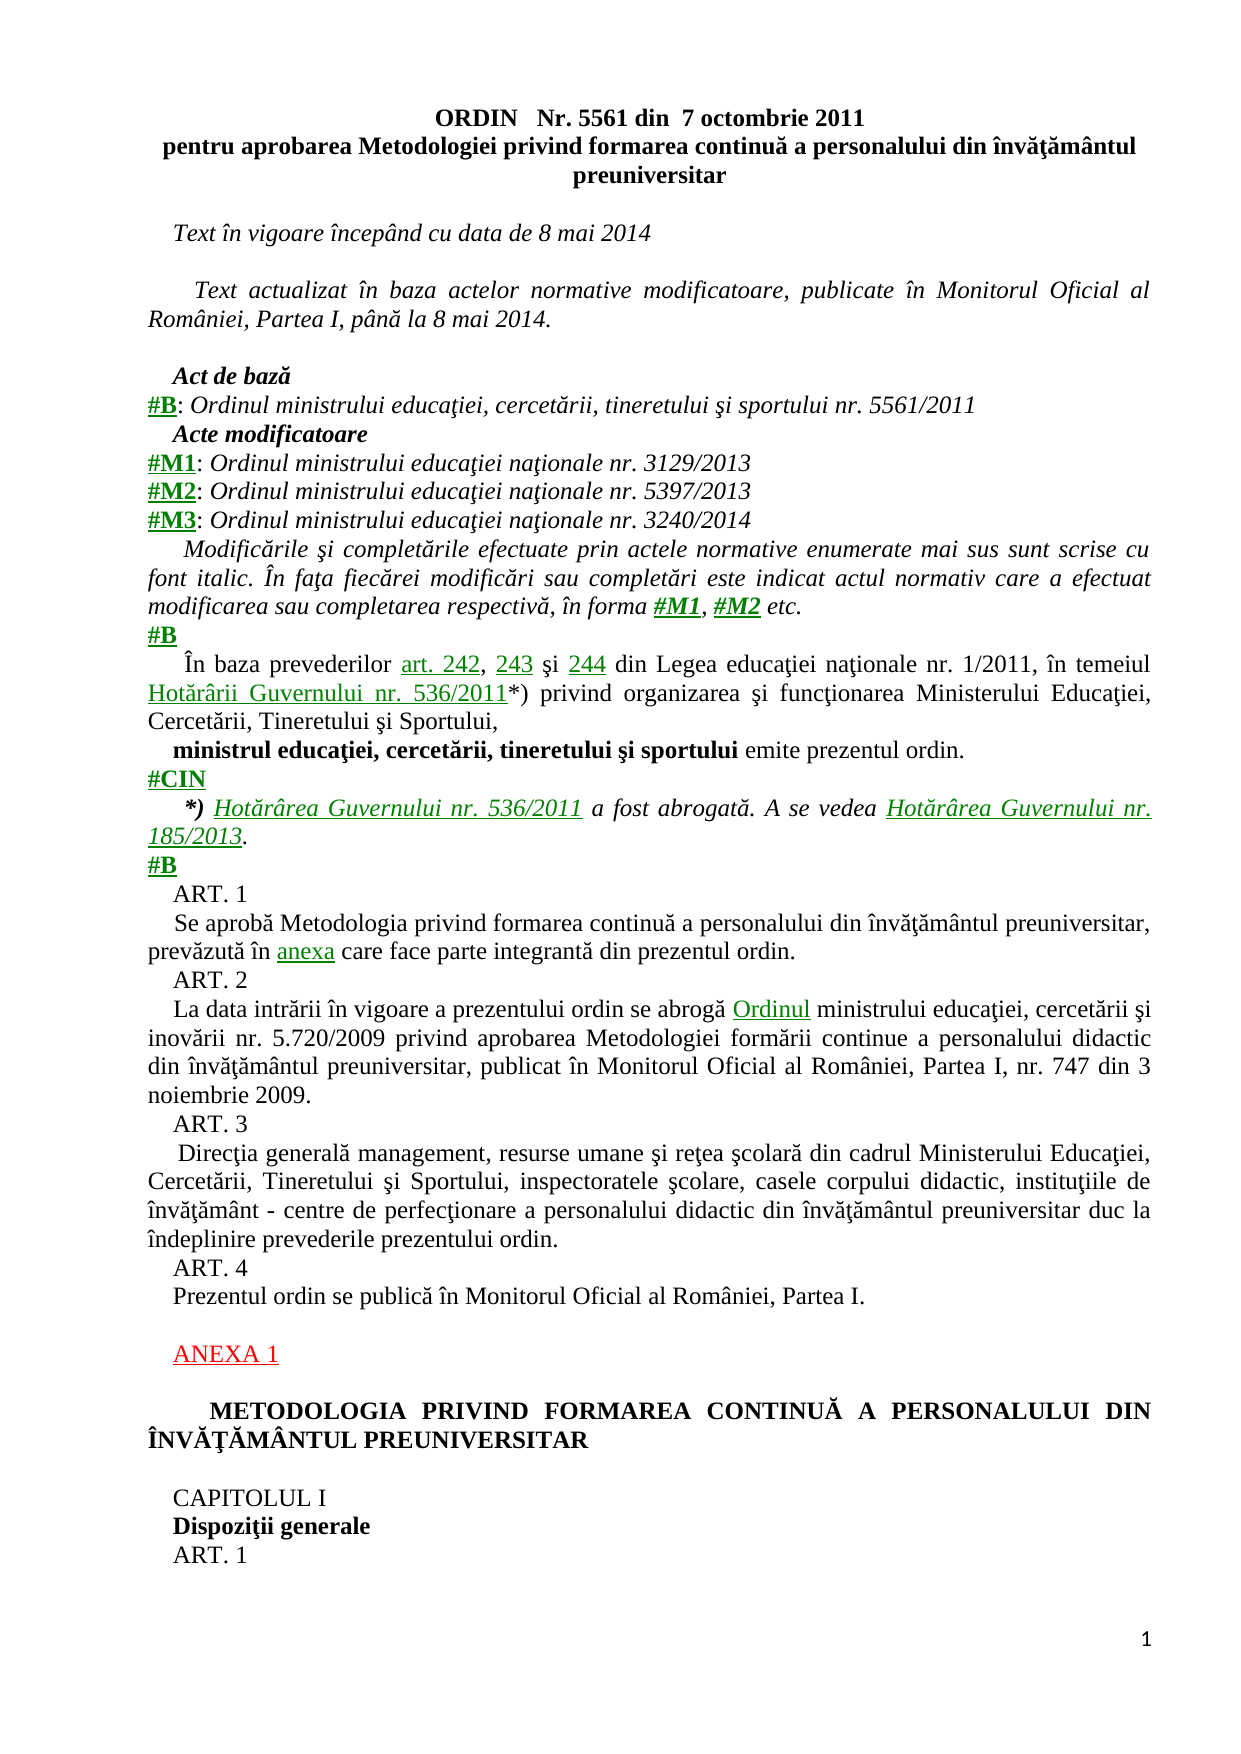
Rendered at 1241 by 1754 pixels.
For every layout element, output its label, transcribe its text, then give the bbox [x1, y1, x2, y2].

text În baza prevederilor art. 242, 243 şi 244 din Legea educaţiei naţionale nr. 1/2011, în temeiul Hotărârii Guvernului nr. 536/2011*) privind organizarea şi funcţionarea Ministerului Educaţiei, Cercetării, Tineretului şi Sportului, [148, 649, 1152, 735]
text ORDIN Nr. 5561 din 7 octombrie 2011 [148, 103, 1152, 131]
text CAPITOLUL I [148, 1483, 1152, 1511]
text ART. 3 [148, 1109, 1152, 1138]
text Text actualizat în baza actelor normative modificatoare, publicate în Monitorul Oficial al României, Partea I, până la 8 mai 2014. [148, 275, 1152, 333]
text ART. 2 [148, 965, 1152, 994]
text #M3: Ordinul ministrului educaţiei naţionale nr. 3240/2014 [148, 505, 1152, 534]
text Dispoziţii generale [148, 1511, 1152, 1540]
text #M1: Ordinul ministrului educaţiei naţionale nr. 3129/2013 [148, 448, 1152, 476]
text ART. 4 [148, 1253, 1152, 1281]
text Text în vigoare începând cu data de 8 mai 2014 [148, 218, 1152, 246]
text METODOLOGIA PRIVIND FORMAREA CONTINUĂ A PERSONALULUI DIN ÎNVĂŢĂMÂNTUL PREUNIVERSITAR [148, 1396, 1152, 1454]
text ANEXA 1 [148, 1339, 1152, 1368]
text #CIN [148, 764, 1152, 793]
text #B: Ordinul ministrului educaţiei, cercetării, tineretului şi sportului nr. 5561/2011 [148, 390, 1152, 419]
text #B [148, 850, 1152, 879]
text ART. 1 [148, 1540, 1152, 1569]
text Se aprobă Metodologia privind formarea continuă a personalului din învăţământul preuniversitar, prevăzută în anexa care face parte integrantă din prezentul ordin. [148, 908, 1152, 965]
text Act de bază [148, 361, 1152, 390]
text ART. 1 [148, 879, 1152, 908]
text Modificările şi completările efectuate prin actele normative enumerate mai sus sunt scrise cu font italic. În faţa fiecărei modificări sau completări este indicat actul normativ care a efectuat modificarea sau completarea respectivă, în forma #M1, #M2 etc. [148, 534, 1152, 620]
text Prezentul ordin se publică în Monitorul Oficial al României, Partea I. [148, 1281, 1152, 1310]
text #B [148, 620, 1152, 649]
text ministrul educaţiei, cercetării, tineretului şi sportului emite prezentul ordin. [148, 735, 1152, 764]
text La data intrării în vigoare a prezentului ordin se abrogă Ordinul ministrului educaţiei, cercetării şi inovării nr. 5.720/2009 privind aprobarea Metodologiei formării continue a personalului didactic din învăţământul preuniversitar, publicat în Monitorul Oficial al României, Partea I, nr. 747 din 3 noiembrie 2009. [148, 994, 1152, 1109]
text Acte modificatoare [148, 419, 1152, 448]
text pentru aprobarea Metodologiei privind formarea continuă a personalului din învăţământul preuniversitar [148, 131, 1152, 189]
text Direcţia generală management, resurse umane şi reţea şcolară din cadrul Ministerului Educaţiei, Cercetării, Tineretului şi Sportului, inspectoratele şcolare, casele corpului didactic, instituţiile de învăţământ - centre de perfecţionare a personalului didactic din învăţământul preuniversitar duc la îndeplinire prevederile prezentului ordin. [148, 1138, 1152, 1253]
text #M2: Ordinul ministrului educaţiei naţionale nr. 5397/2013 [148, 476, 1152, 505]
text *) Hotărârea Guvernului nr. 536/2011 a fost abrogată. A se vedea Hotărârea Guvernului nr. 185/2013. [148, 793, 1152, 850]
